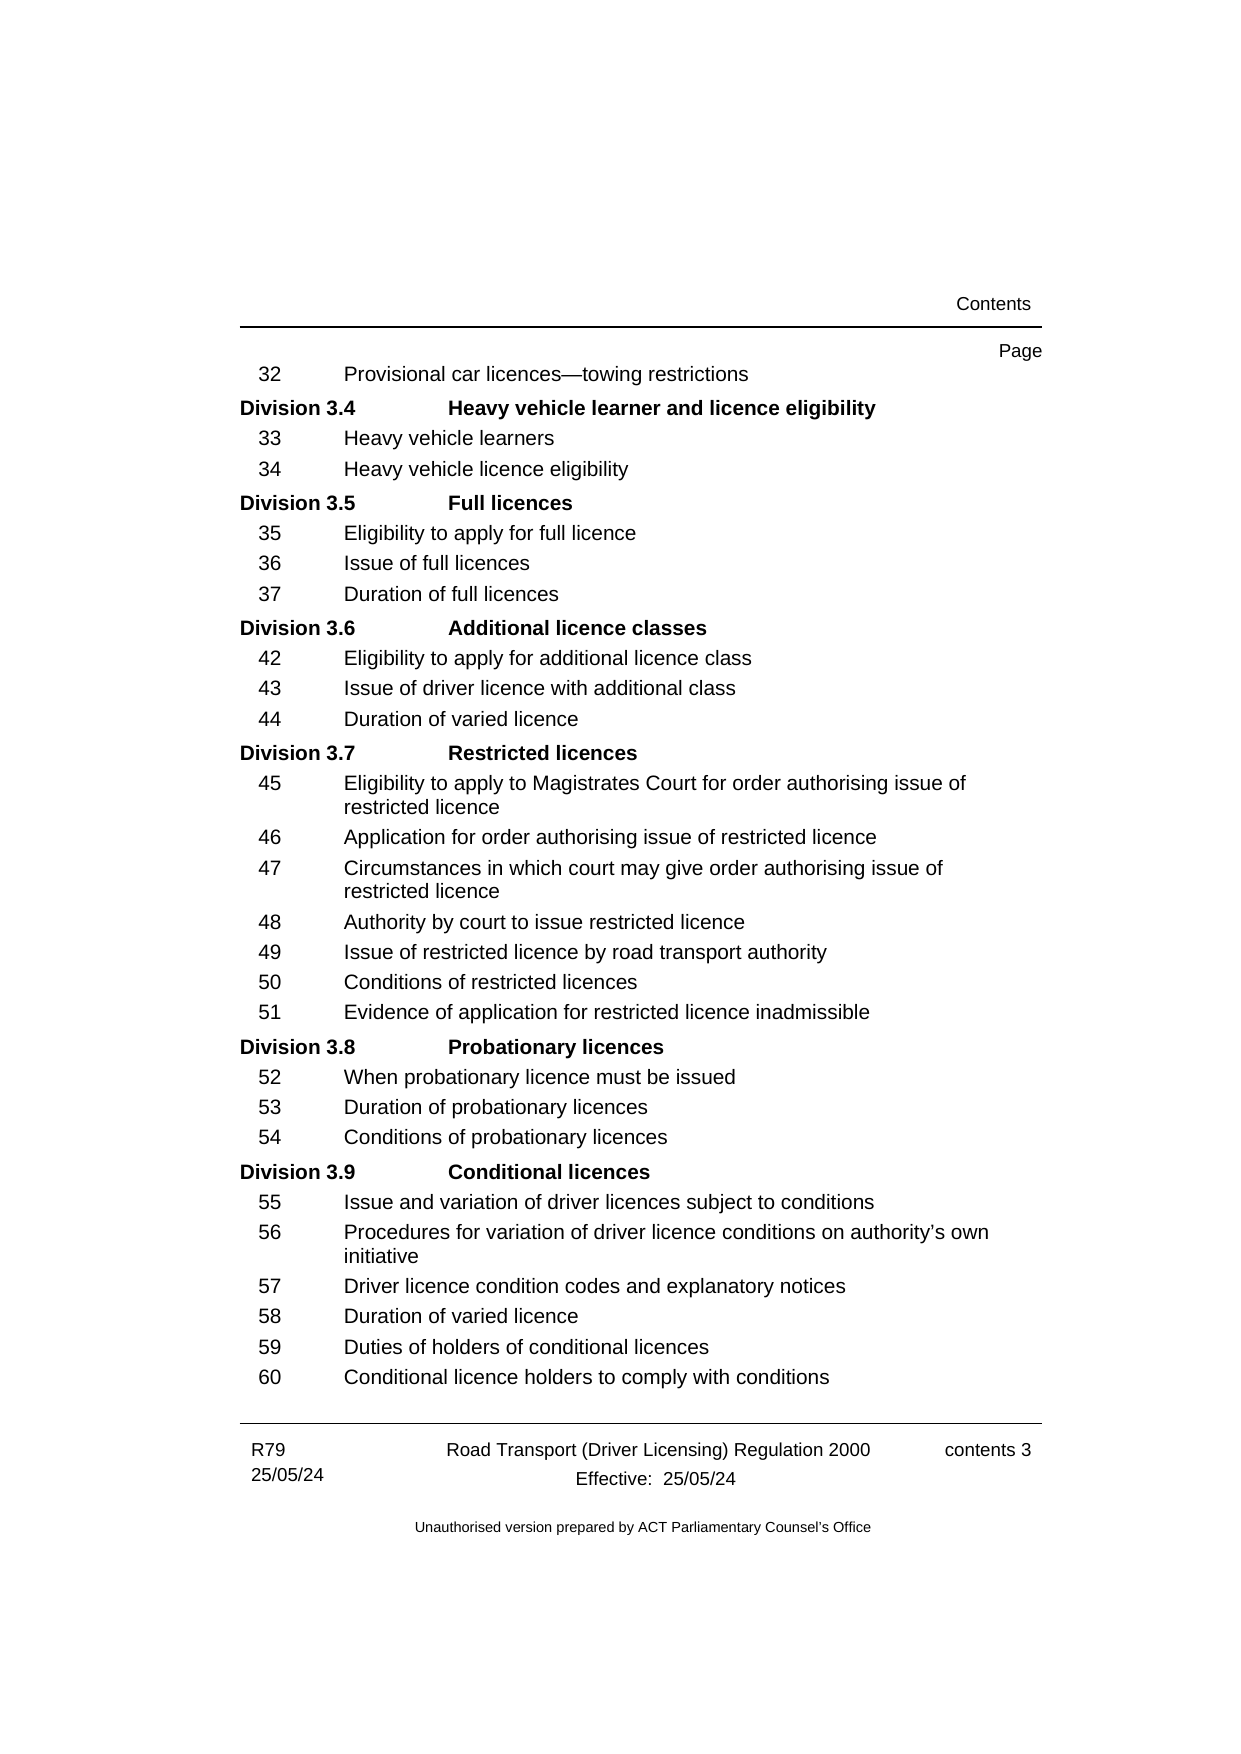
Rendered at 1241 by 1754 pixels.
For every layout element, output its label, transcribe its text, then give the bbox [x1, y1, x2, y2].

text Division 3.9 Conditional licences 50 [239, 1159, 996, 1183]
text 37 Duration of full licences 41 [239, 581, 996, 605]
text Division 3.4 Heavy vehicle learner and licence eligibility 37 [239, 396, 996, 420]
text 59 Duties of holders of conditional licences 55 [239, 1334, 996, 1358]
text Division 3.8 Probationary licences 47 [239, 1034, 996, 1058]
text 54 Conditions of probationary licences 49 [239, 1125, 996, 1149]
text 33 Heavy vehicle learners 37 [239, 426, 996, 450]
text 51 Evidence of application for restricted licence inadmissible 47 [239, 1000, 996, 1024]
text 53 Duration of probationary licences 49 [239, 1095, 996, 1119]
text 47 Circumstances in which court may give order authorising issue of restricted licence 44 [239, 855, 996, 903]
text 32 Provisional car licences—towing restrictions 36 [239, 362, 996, 386]
text Division 3.5 Full licences 40 [239, 491, 996, 515]
text 34 Heavy vehicle licence eligibility 38 [239, 456, 996, 480]
text 57 Driver licence condition codes and explanatory notices 54 [239, 1274, 996, 1298]
text 49 Issue of restricted licence by road transport authority 46 [239, 940, 996, 964]
text 44 Duration of varied licence 42 [239, 706, 996, 730]
text 46 Application for order authorising issue of restricted licence 43 [239, 825, 996, 849]
text Division 3.7 Restricted licences 42 [239, 741, 996, 765]
text 48 Authority by court to issue restricted licence 45 [239, 909, 996, 933]
text 45 Eligibility to apply to Magistrates Court for order authorising issue of restricted licence 42 [239, 771, 996, 819]
text 55 Issue and variation of driver licences subject to conditions 50 [239, 1190, 996, 1214]
text 50 Conditions of restricted licences 46 [239, 970, 996, 994]
text 35 Eligibility to apply for full licence 40 [239, 521, 996, 545]
text Division 3.6 Additional licence classes 41 [239, 616, 996, 640]
text 36 Issue of full licences 41 [239, 551, 996, 575]
text 52 When probationary licence must be issued 47 [239, 1065, 996, 1089]
text 60 Conditional licence holders to comply with conditions 56 [239, 1365, 996, 1389]
text 43 Issue of driver licence with additional class 42 [239, 676, 996, 700]
text 58 Duration of varied licence 54 [239, 1304, 996, 1328]
text 56 Procedures for variation of driver licence conditions on authority’s own initiative 51 [239, 1220, 996, 1268]
text 42 Eligibility to apply for additional licence class 41 [239, 646, 996, 670]
